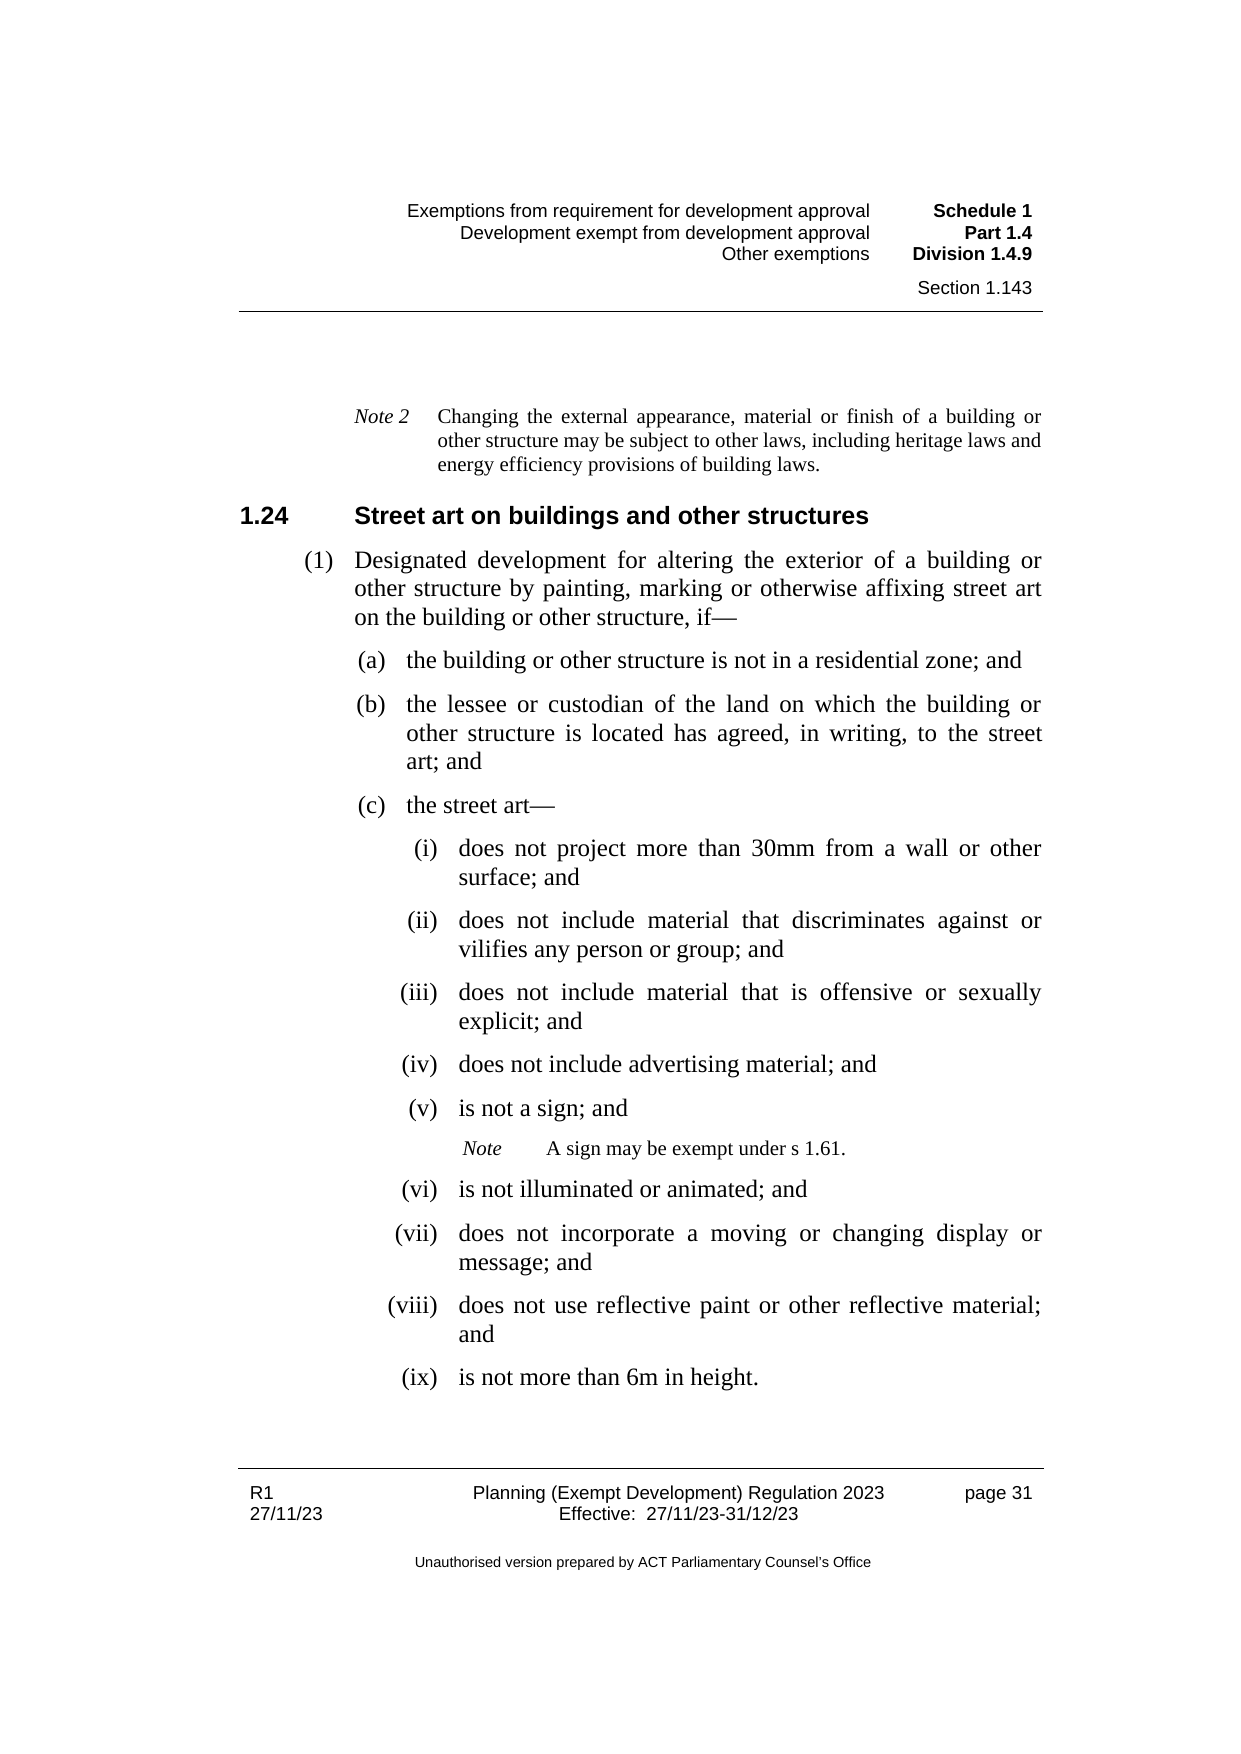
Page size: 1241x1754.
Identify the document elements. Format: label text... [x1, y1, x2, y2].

text Note 2 Changing the external appearance, material or finish of a building or other structure may be subject to other laws, including heritage laws and energy efficiency provisions of building laws. [354, 404, 1042, 476]
text (1) Designated development for altering the exterior of a building or other structure by painting, marking or otherwise affixing street art on the building or other structure, if— [239, 545, 1042, 631]
text (iv) does not include advertising material; and [239, 1049, 1042, 1078]
text (a) the building or other structure is not in a residential zone; and [239, 646, 1042, 674]
text (i) does not project more than 30mm from a wall or other surface; and [239, 833, 1042, 891]
text (iii) does not include material that is offensive or sexually explicit; and [239, 977, 1042, 1035]
text (ix) is not more than 6m in height. [239, 1362, 1042, 1391]
text (vii) does not incorporate a moving or changing display or message; and [239, 1218, 1042, 1275]
text (c) the street art— [239, 790, 1042, 818]
subtitle 1.24 Street art on buildings and other structures [239, 501, 1042, 530]
text (viii) does not use reflective paint or other reflective material; and [239, 1290, 1042, 1347]
text (b) the lessee or custodian of the land on which the building or other structure is located has agreed, in writing, to the street art; and [239, 689, 1042, 775]
text Note A sign may be exempt under s 1.61. [462, 1136, 1042, 1160]
text (v) is not a sign; and [239, 1093, 1042, 1121]
text (vi) is not illuminated or animated; and [239, 1174, 1042, 1203]
text (ii) does not include material that discriminates against or vilifies any person or group; and [239, 905, 1042, 963]
